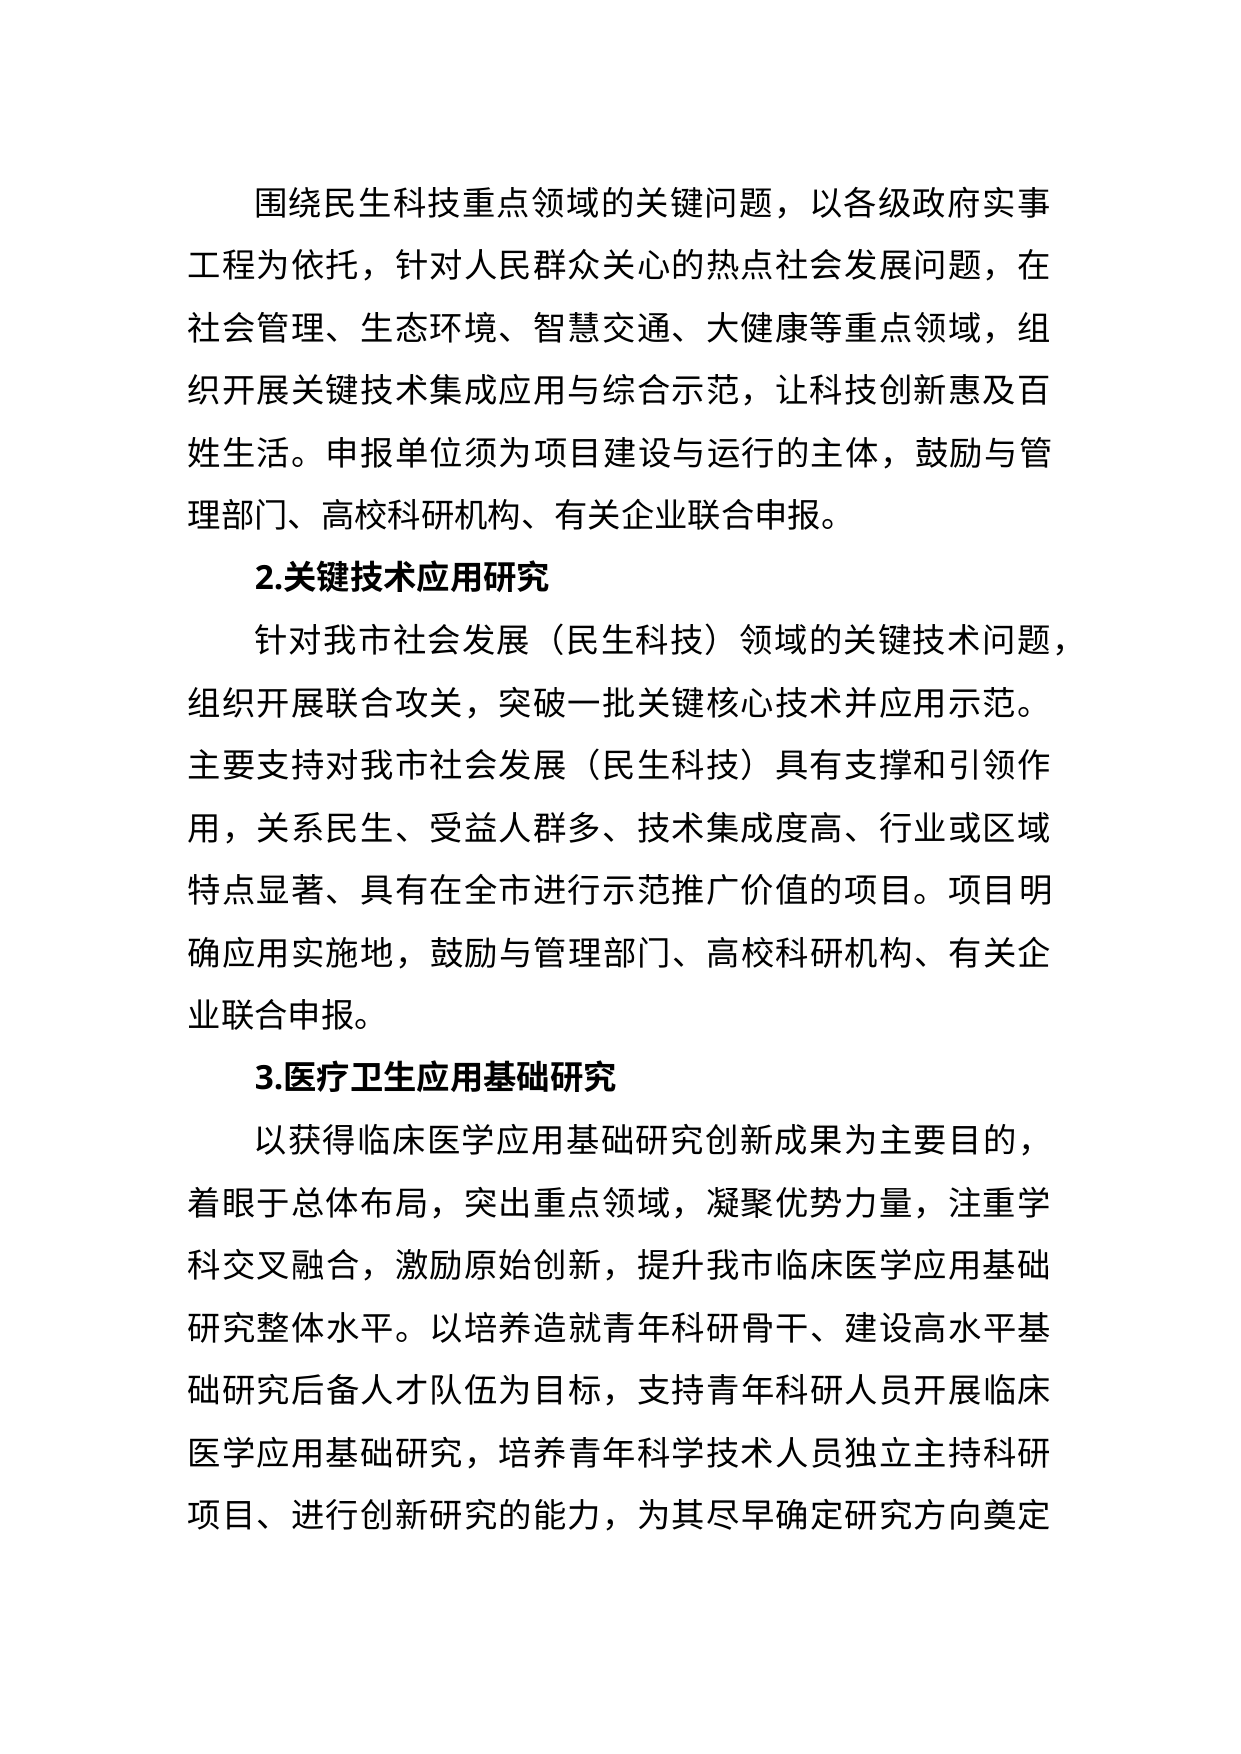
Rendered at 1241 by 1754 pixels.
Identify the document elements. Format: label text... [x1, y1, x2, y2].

text 针对我市社会发展（民生科技）领域的关键技术问题，组织开展联合攻关，突破一批关键核心技术并应用示范。主要支持对我市社会发展（民生科技）具有支撑和引领作用，关系民生、受益人群多、技术集成度高、行业或区域特点显著、具有在全市进行示范推广价值的项目。项目明确应用实施地，鼓励与管理部门、高校科研机构、有关企业联合申报。 [187, 599, 1053, 1037]
text 2.关键技术应用研究 [187, 537, 1053, 599]
text 围绕民生科技重点领域的关键问题，以各级政府实事工程为依托，针对人民群众关心的热点社会发展问题，在社会管理、生态环境、智慧交通、大健康等重点领域，组织开展关键技术集成应用与综合示范，让科技创新惠及百姓生活。申报单位须为项目建设与运行的主体，鼓励与管理部门、高校科研机构、有关企业联合申报。 [187, 162, 1053, 537]
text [187, 1099, 1053, 1537]
text 3.医疗卫生应用基础研究 [187, 1037, 1053, 1099]
